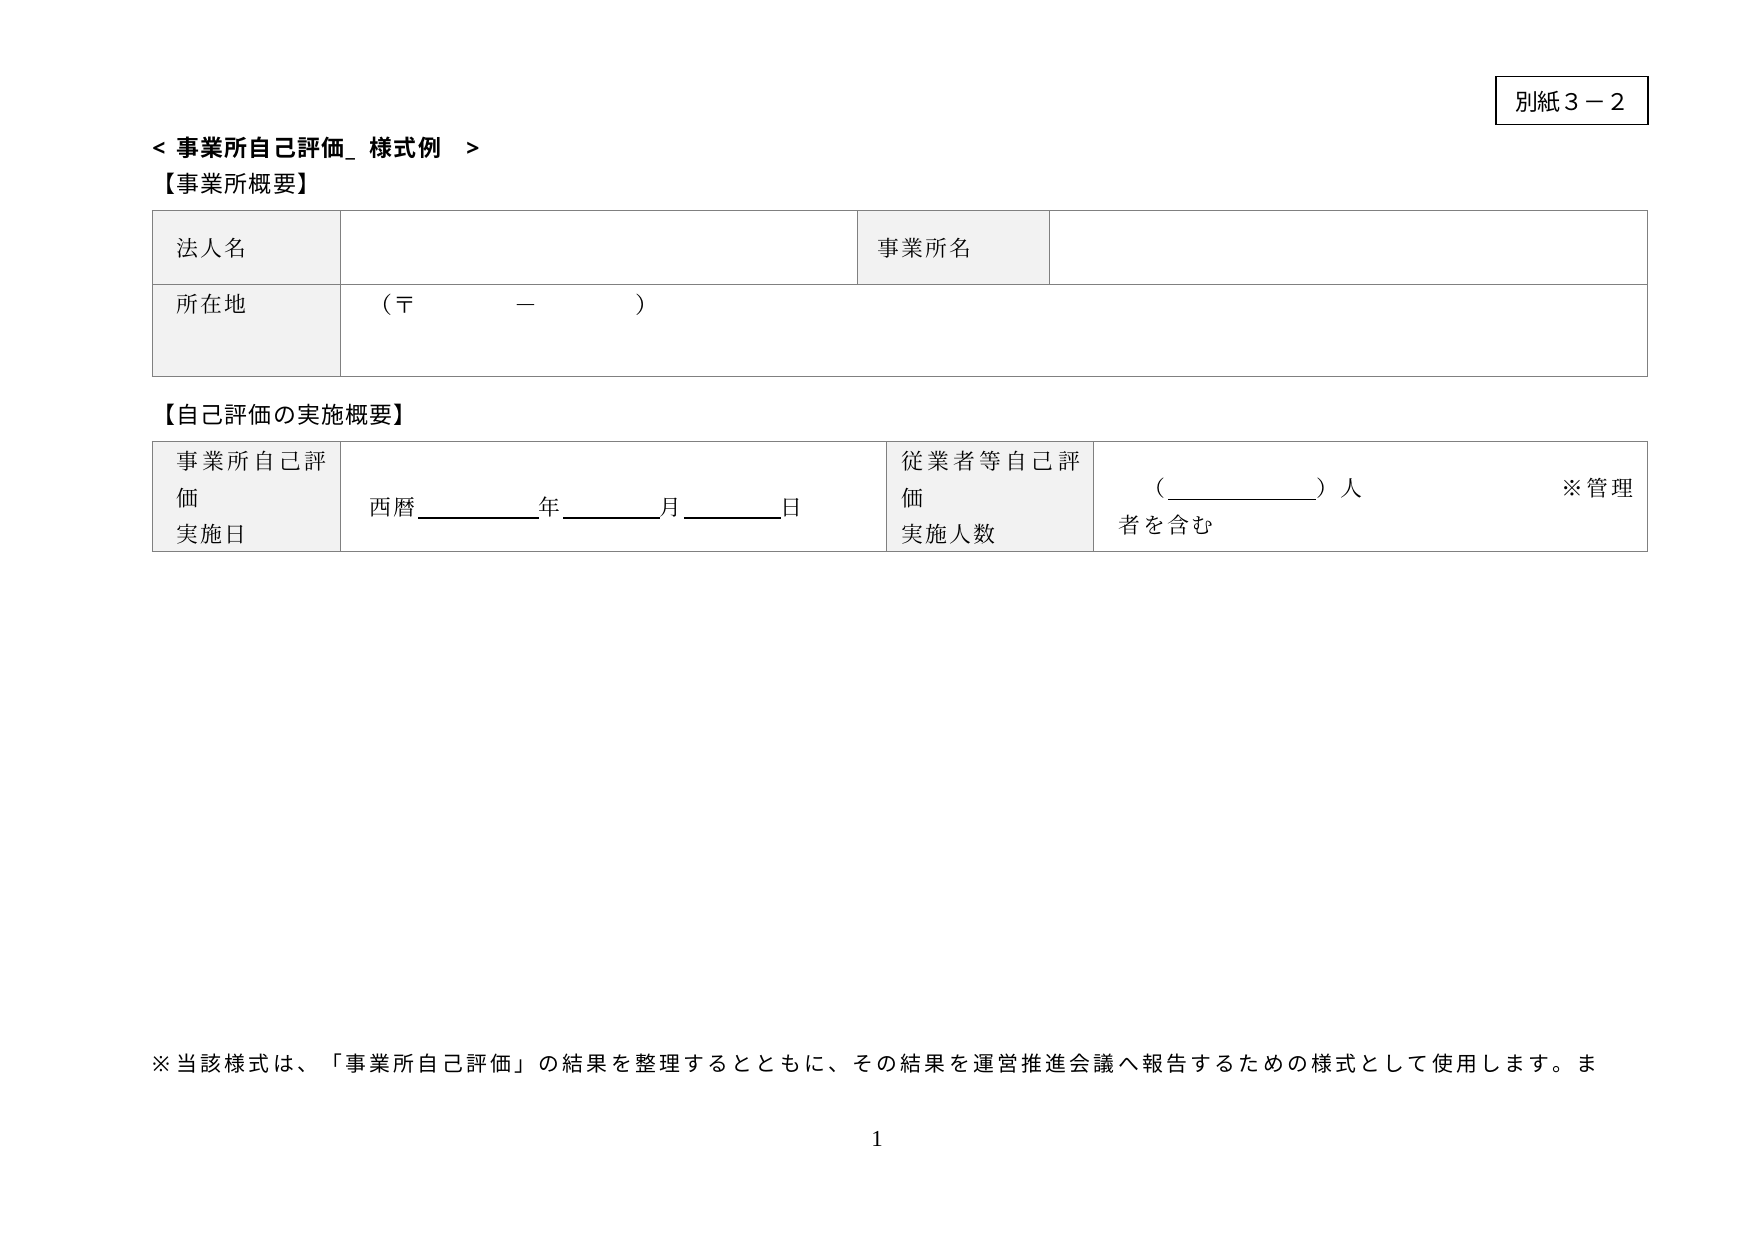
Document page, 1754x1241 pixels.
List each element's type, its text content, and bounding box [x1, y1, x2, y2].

text 【事業所概要】 [152, 164, 1602, 201]
text 【自己評価の実施概要】 [152, 395, 1602, 432]
table_header [341, 211, 857, 284]
table_header 事業所自己評価 実施日 [153, 442, 340, 551]
table_cell （〒 － ） [341, 285, 1647, 376]
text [152, 1044, 1602, 1081]
table_header 従業者等自己評価 実施人数 [887, 442, 1093, 551]
text < 事業所自己評価_様式例 > [152, 128, 1602, 164]
table_header 西暦 年 月 日 [341, 442, 886, 551]
table_header （ ）人 ※管理者を含む [1094, 442, 1647, 551]
table_header 法人名 [153, 211, 340, 284]
table_header 事業所名 [858, 211, 1049, 284]
table_header [1050, 211, 1647, 284]
table_cell 所在地 [153, 285, 340, 376]
